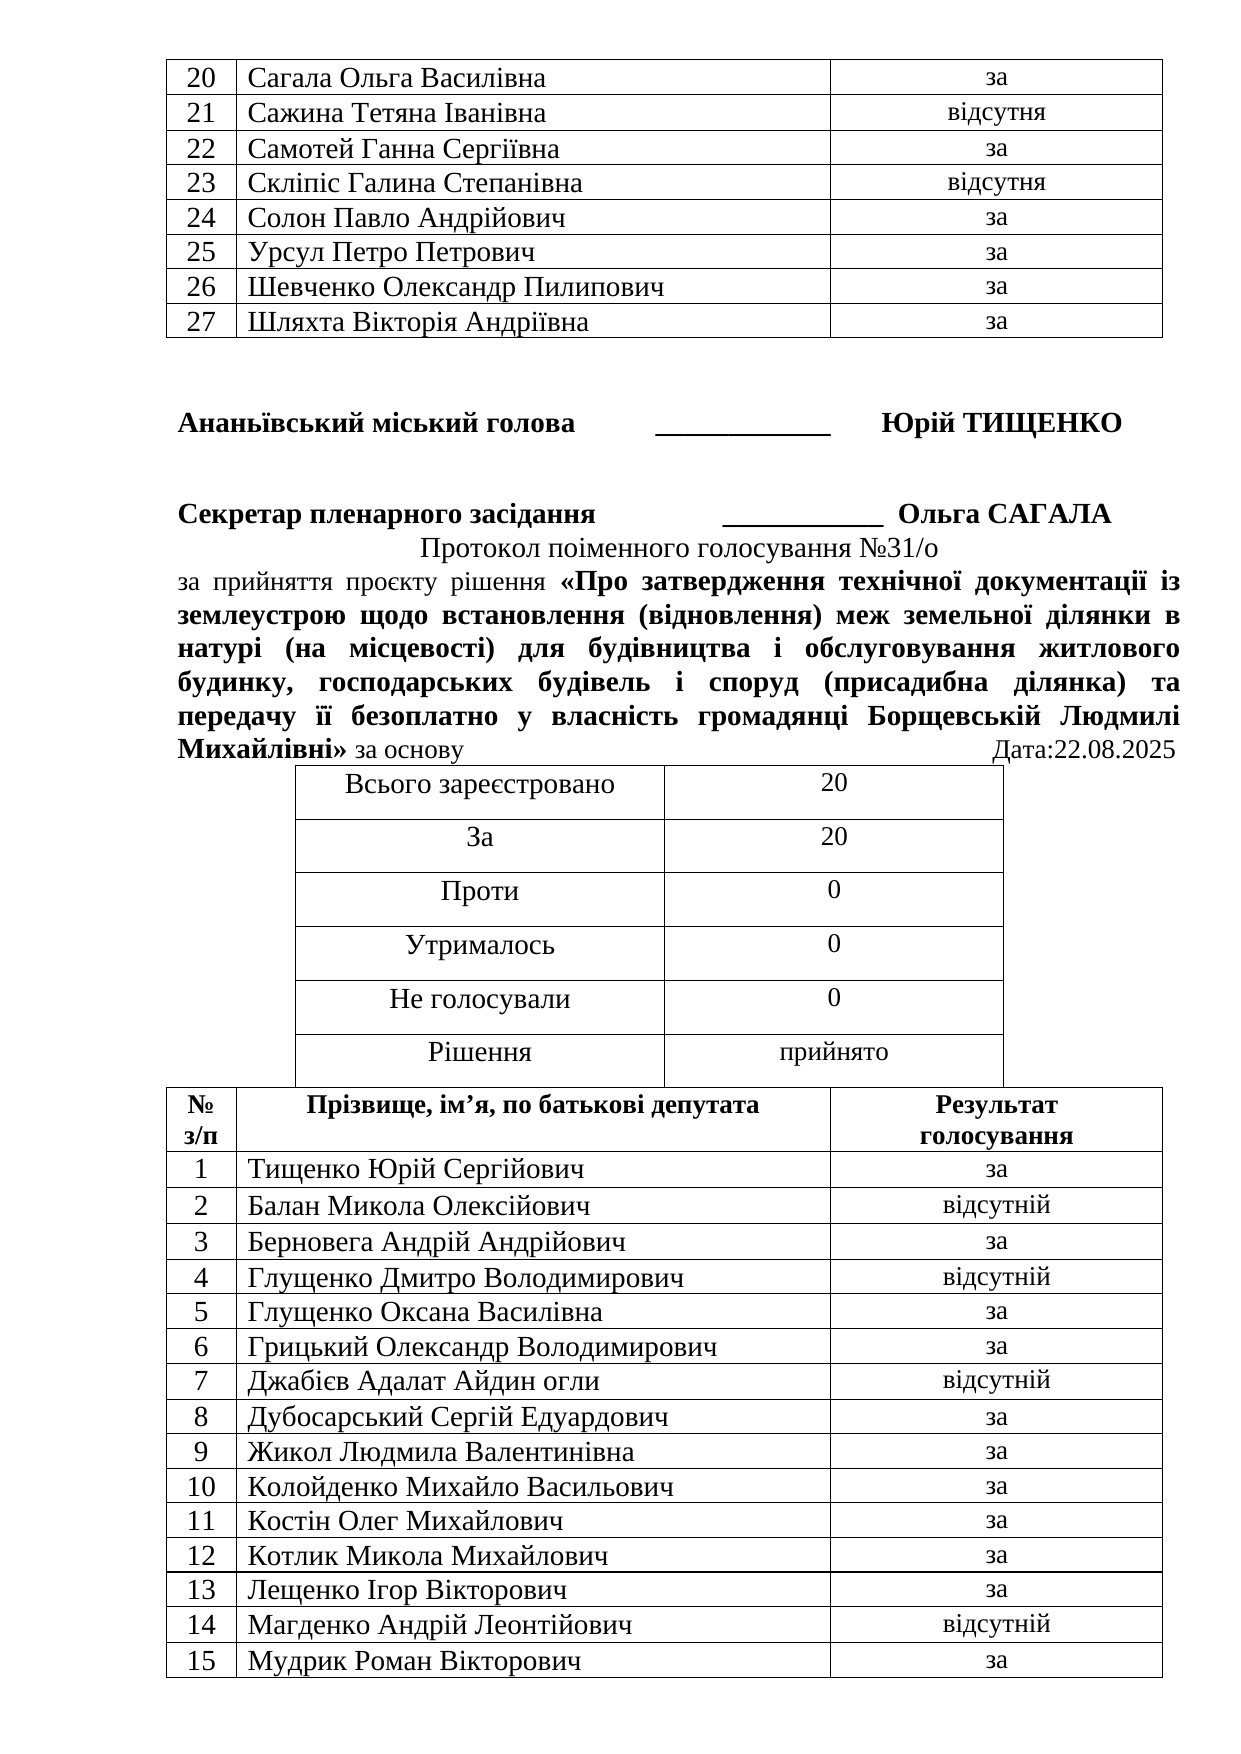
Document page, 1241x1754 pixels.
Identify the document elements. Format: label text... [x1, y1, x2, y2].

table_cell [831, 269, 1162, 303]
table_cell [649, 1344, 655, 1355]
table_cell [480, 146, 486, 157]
text за прийняття проєкту рішення «Про затвердження технічної документації із землеустрою щодо встановлення (відновлення) меж земельної ділянки в натурі (на місцевості) для будівництва і обслуговування житлового будинку, господарських будівель і споруд (присадибна ділянка) та передачу її безоплатно у власність громадянці Борщевській Людмилі Михайлівні» за основу Дата:22.08.2025 [177, 563, 1181, 765]
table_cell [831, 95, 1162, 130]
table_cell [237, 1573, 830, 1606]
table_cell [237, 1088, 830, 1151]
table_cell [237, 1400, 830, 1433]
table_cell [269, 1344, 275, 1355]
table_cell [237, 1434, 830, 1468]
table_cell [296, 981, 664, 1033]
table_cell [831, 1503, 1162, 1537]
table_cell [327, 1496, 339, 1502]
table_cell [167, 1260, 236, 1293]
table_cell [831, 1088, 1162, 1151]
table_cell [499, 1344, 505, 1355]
text Секретар пленарного засідання ___________ Ольга САГАЛА [177, 496, 1181, 530]
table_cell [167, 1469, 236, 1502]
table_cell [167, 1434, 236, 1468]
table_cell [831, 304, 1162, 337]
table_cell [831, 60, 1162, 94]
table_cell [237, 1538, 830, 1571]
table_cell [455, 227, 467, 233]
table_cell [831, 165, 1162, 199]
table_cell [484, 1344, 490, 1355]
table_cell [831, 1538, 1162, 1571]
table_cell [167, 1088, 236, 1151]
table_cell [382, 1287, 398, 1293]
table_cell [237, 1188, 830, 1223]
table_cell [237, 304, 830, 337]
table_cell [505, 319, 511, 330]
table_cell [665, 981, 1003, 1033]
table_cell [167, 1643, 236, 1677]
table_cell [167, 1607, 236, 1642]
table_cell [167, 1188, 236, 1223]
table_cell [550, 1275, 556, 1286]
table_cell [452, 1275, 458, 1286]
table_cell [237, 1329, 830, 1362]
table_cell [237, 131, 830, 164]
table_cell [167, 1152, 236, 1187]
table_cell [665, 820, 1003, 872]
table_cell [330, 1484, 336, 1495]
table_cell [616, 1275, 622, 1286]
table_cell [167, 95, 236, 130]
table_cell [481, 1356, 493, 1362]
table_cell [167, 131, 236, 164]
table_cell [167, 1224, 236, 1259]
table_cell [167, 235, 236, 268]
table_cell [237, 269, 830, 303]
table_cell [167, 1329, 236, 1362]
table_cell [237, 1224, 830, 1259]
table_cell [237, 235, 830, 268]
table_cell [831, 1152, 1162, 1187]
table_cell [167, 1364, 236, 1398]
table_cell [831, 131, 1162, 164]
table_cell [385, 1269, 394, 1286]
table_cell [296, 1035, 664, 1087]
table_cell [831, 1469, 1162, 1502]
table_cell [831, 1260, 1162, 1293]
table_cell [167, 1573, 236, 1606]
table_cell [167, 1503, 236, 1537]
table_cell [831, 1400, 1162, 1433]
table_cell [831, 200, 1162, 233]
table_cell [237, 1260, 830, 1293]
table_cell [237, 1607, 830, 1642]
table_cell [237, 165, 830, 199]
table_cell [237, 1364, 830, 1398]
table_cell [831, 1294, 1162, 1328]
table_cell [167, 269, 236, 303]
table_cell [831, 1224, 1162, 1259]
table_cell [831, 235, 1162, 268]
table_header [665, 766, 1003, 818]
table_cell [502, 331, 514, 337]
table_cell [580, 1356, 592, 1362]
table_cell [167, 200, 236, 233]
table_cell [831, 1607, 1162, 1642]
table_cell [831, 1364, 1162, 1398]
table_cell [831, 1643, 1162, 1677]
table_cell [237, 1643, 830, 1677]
text Протокол поіменного голосування №31/о [177, 530, 1181, 563]
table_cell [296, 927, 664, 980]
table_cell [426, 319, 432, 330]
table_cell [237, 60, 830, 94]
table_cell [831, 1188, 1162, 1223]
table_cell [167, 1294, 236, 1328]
text Ананьївський міський голова ____________ Юрій ТИЩЕНКО [177, 405, 1181, 439]
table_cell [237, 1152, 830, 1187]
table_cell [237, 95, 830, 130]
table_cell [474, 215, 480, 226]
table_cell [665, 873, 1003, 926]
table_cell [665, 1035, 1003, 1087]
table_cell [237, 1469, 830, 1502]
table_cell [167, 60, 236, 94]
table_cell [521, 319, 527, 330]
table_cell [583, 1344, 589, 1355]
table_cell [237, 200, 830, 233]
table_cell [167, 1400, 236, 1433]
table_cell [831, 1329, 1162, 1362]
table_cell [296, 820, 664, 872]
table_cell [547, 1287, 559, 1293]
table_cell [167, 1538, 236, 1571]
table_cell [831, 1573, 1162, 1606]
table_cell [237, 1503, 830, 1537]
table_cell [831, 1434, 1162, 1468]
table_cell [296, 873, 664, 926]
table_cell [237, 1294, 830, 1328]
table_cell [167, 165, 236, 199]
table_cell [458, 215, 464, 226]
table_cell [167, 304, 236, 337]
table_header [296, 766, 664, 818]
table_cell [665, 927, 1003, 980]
